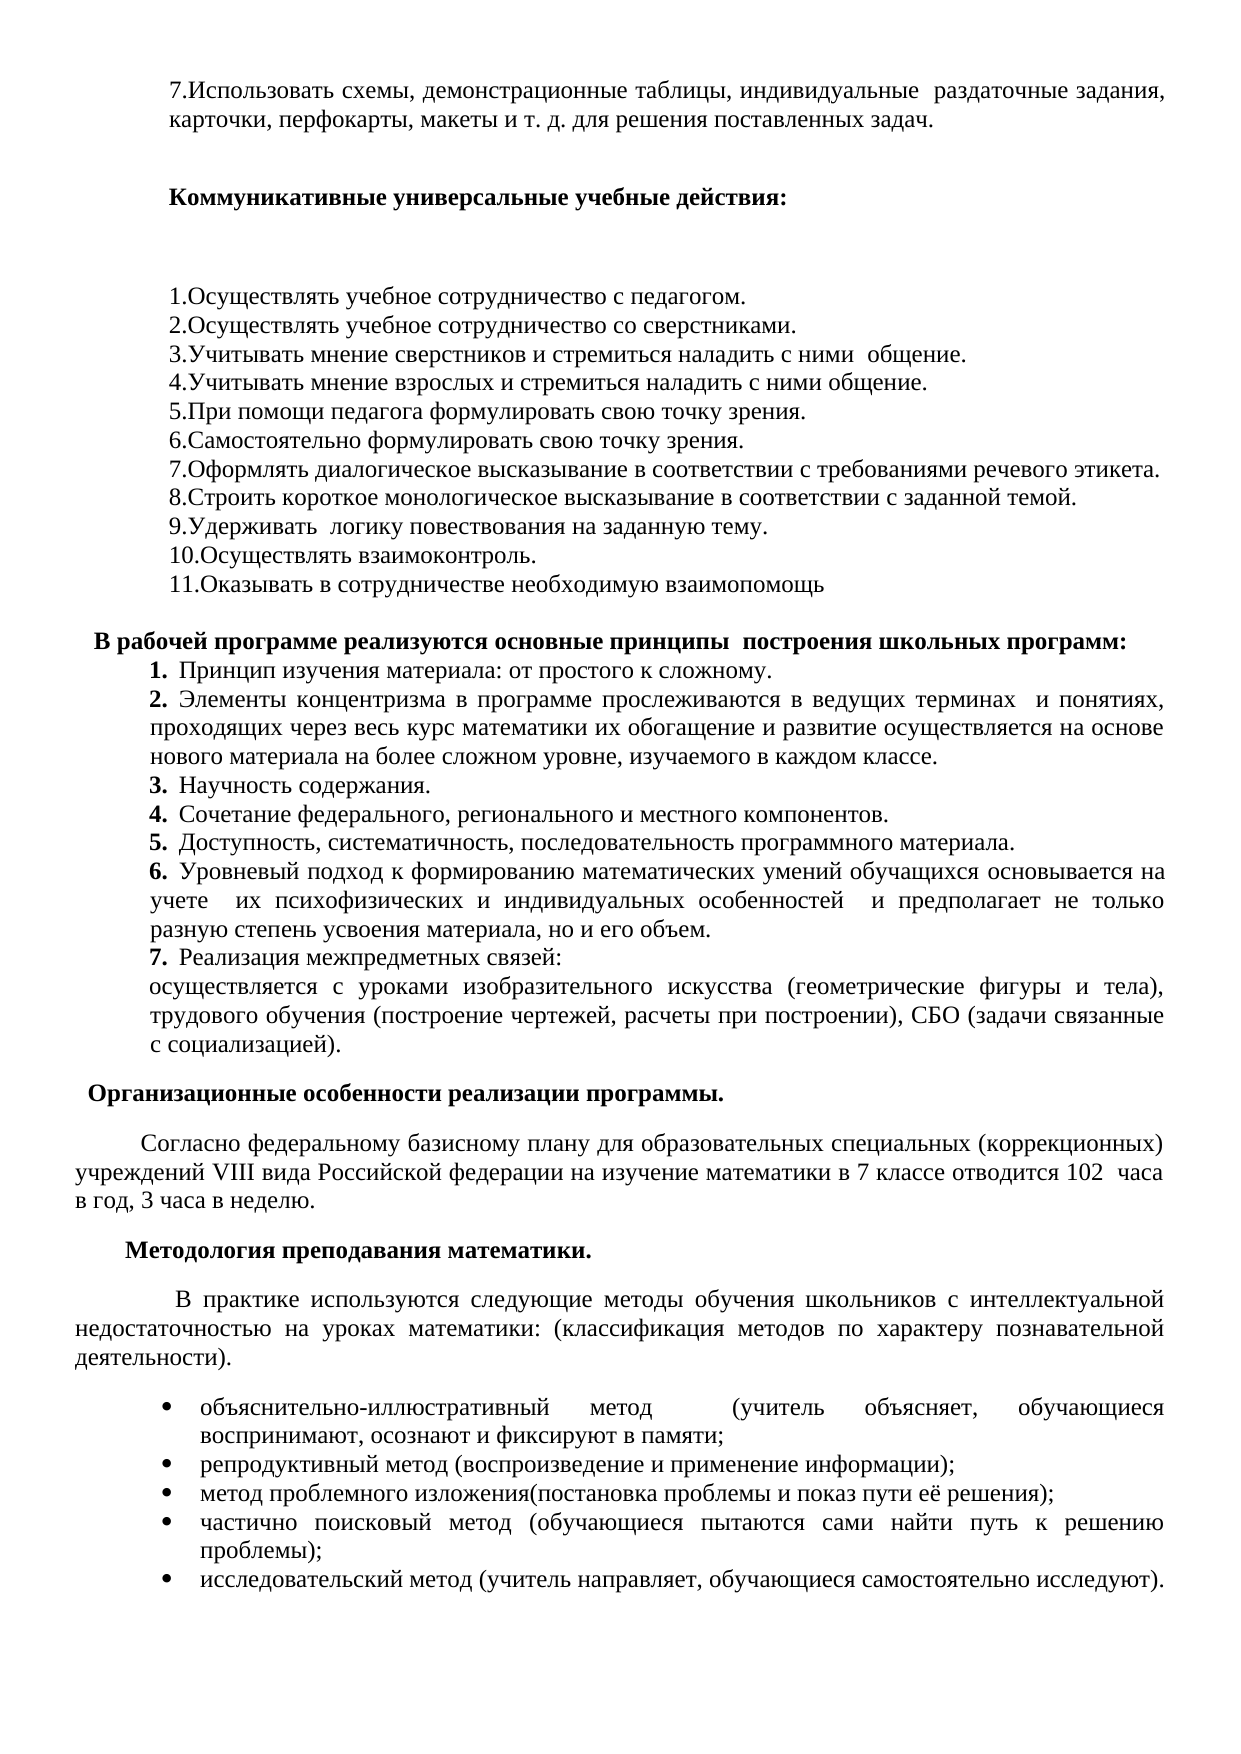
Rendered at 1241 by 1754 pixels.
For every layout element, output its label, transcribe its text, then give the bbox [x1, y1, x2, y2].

list объяснительно-иллюстративный метод (учитель объясняет, обучающиеся воспринимают, осознают и фиксируют в памяти; [162, 1392, 1165, 1449]
list Элементы концентризма в программе прослеживаются в ведущих терминах и понятиях, проходящих через весь курс математики их обогащение и развитие осуществляется на основе нового материала на более сложном уровне, изучаемого в каждом классе. [149, 684, 1165, 770]
text Согласно федеральному базисному плану для образовательных специальных (коррекционных) учреждений VIII вида Российской федерации на изучение математики в 7 классе отводится 102 часа в год, 3 часа в неделю. [75, 1128, 1165, 1214]
text Коммуникативные универсальные учебные действия: [169, 182, 1165, 211]
text В практике используются следующие методы обучения школьников с интеллектуальной недостаточностью на уроках математики: (классификация методов по характеру познавательной деятельности). [75, 1284, 1165, 1371]
list репродуктивный метод (воспроизведение и применение информации); [162, 1449, 1165, 1478]
text 6.Самостоятельно формулировать свою точку зрения. [169, 425, 1165, 454]
list частично поисковый метод (обучающиеся пытаются сами найти путь к решению проблемы); [162, 1507, 1165, 1564]
text 11.Оказывать в сотрудничестве необходимую взаимопомощь [169, 569, 1165, 597]
list метод проблемного изложения(постановка проблемы и показ пути её решения); [162, 1478, 1165, 1507]
text 7.Оформлять диалогическое высказывание в соответствии с требованиями речевого этикета. [169, 454, 1165, 482]
text Методология преподавания математики. [75, 1235, 1165, 1264]
list Принцип изучения материала: от простого к сложному. [149, 655, 1165, 684]
list Сочетание федерального, регионального и местного компонентов. [149, 799, 1165, 827]
text В рабочей программе реализуются основные принципы построения школьных программ: [75, 626, 1165, 655]
list Доступность, систематичность, последовательность программного материала. [149, 827, 1165, 856]
text 9.Удерживать логику повествования на заданную тему. [169, 511, 1165, 540]
list исследовательский метод (учитель направляет, обучающиеся самостоятельно исследуют). [162, 1564, 1165, 1593]
text 7.Использовать схемы, демонстрационные таблицы, индивидуальные раздаточные задания, карточки, перфокарты, макеты и т. д. для решения поставленных задач. [169, 75, 1165, 132]
text 10.Осуществлять взаимоконтроль. [169, 540, 1165, 569]
text осуществляется с уроками изобразительного искусства (геометрические фигуры и тела), трудового обучения (построение чертежей, расчеты при построении), СБО (задачи связанные с социализацией). [149, 971, 1165, 1057]
text Организационные особенности реализации программы. [75, 1078, 1165, 1107]
text 8.Строить короткое монологическое высказывание в соответствии с заданной темой. [169, 482, 1165, 511]
text 1.Осуществлять учебное сотрудничество с педагогом. [169, 281, 1165, 310]
text 3.Учитывать мнение сверстников и стремиться наладить с ними общение. [169, 339, 1165, 367]
list Уровневый подход к формированию математических умений обучащихся основывается на учете их психофизических и индивидуальных особенностей и предполагает не только разную степень усвоения материала, но и его объем. [149, 856, 1165, 942]
list Научность содержания. [149, 770, 1165, 799]
text 2.Осуществлять учебное сотрудничество со сверстниками. [169, 310, 1165, 339]
text 4.Учитывать мнение взрослых и стремиться наладить с ними общение. [169, 367, 1165, 396]
text 5.При помощи педагога формулировать свою точку зрения. [169, 396, 1165, 425]
list Реализация межпредметных связей: [149, 942, 1165, 971]
